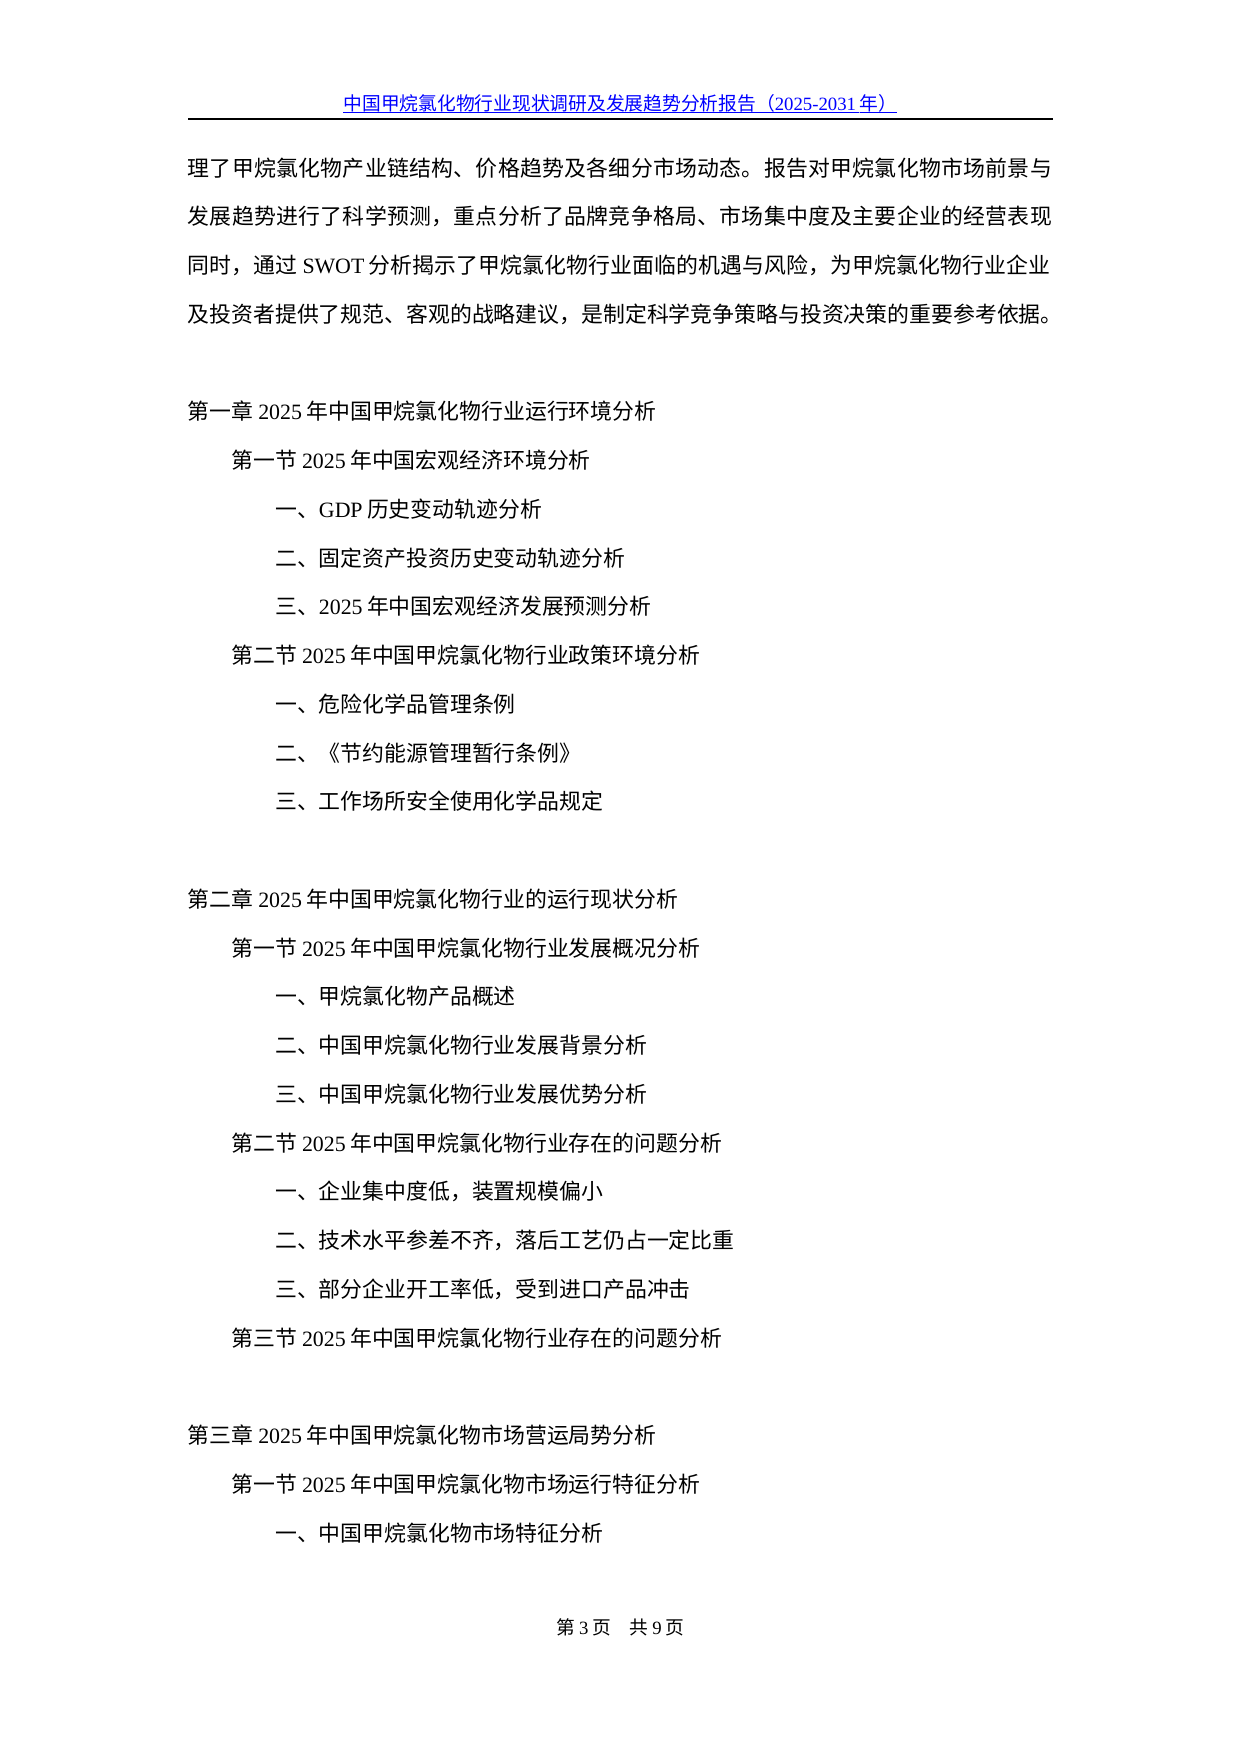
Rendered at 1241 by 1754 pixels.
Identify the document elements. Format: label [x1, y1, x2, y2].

text [187, 150, 1053, 1548]
